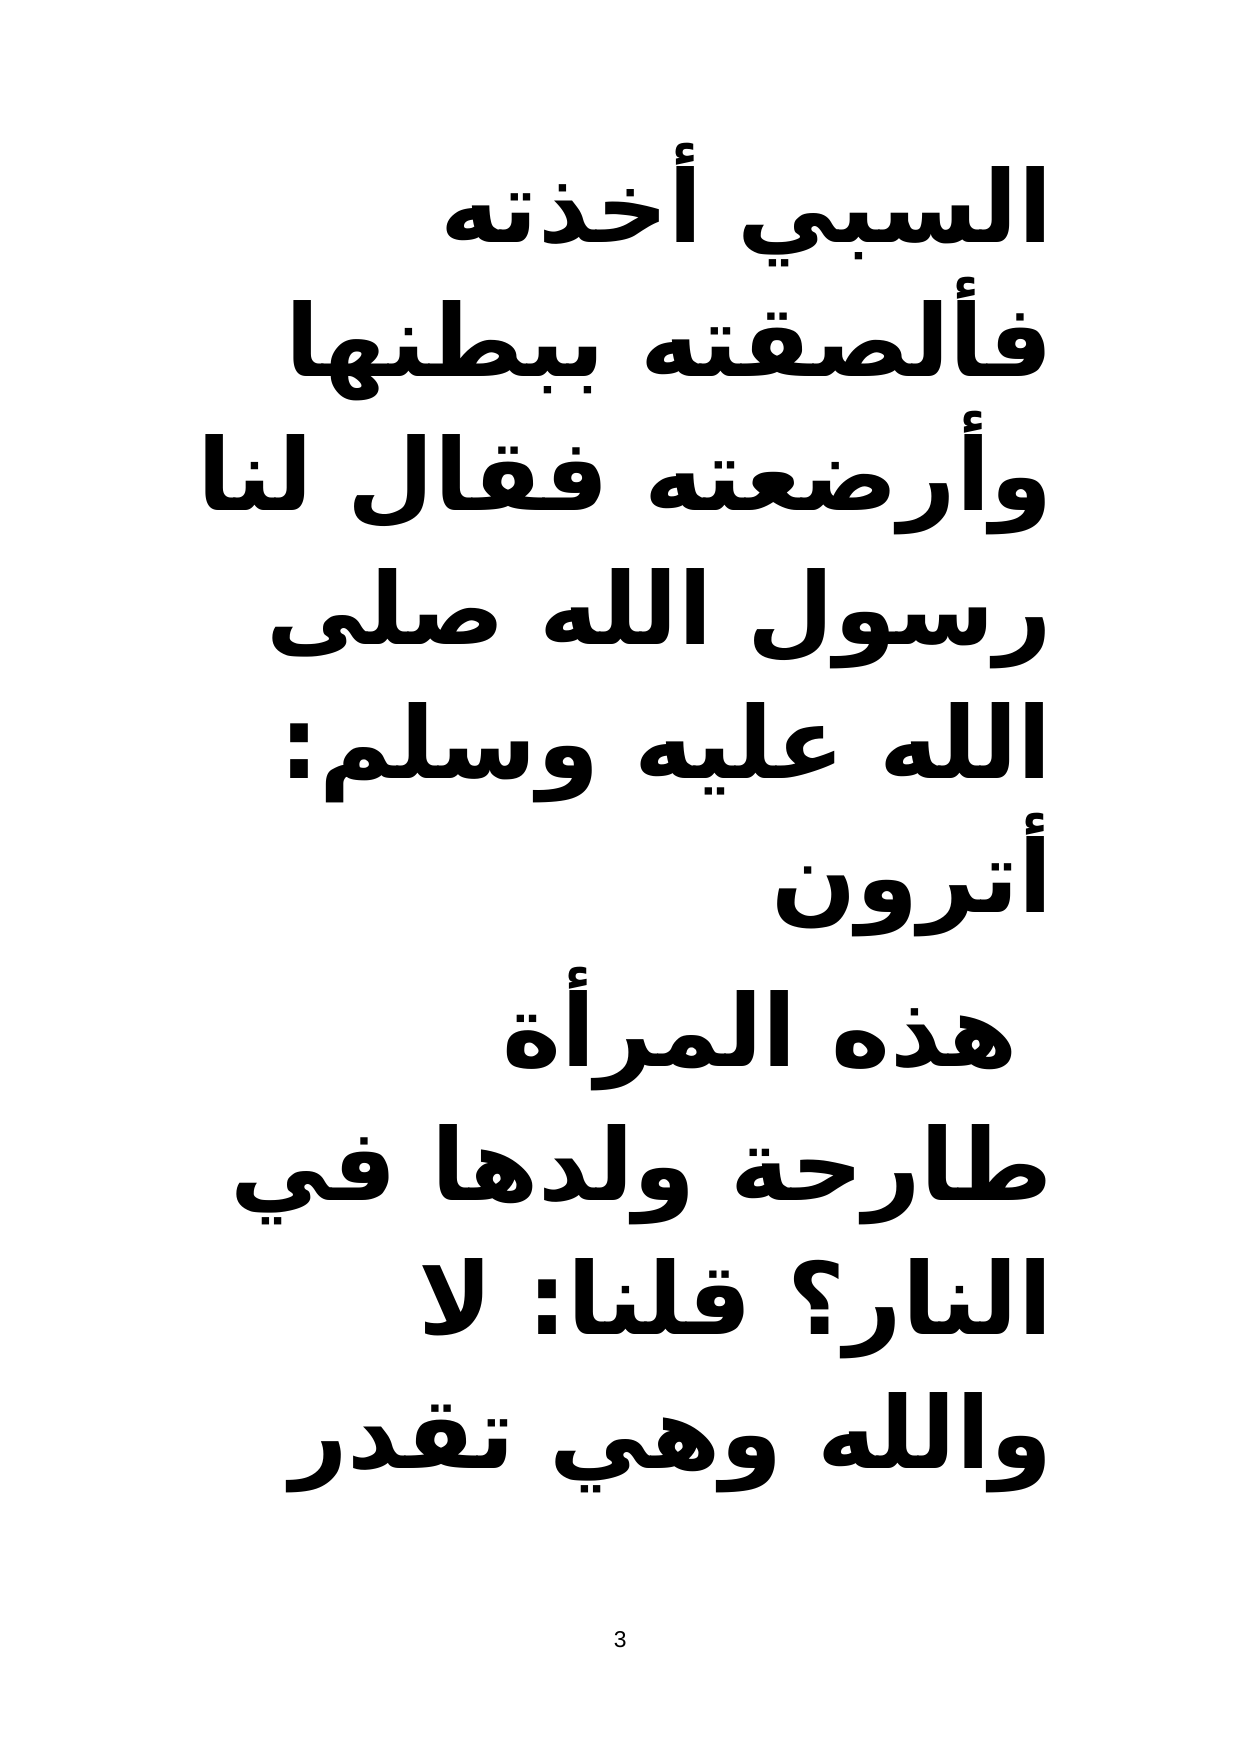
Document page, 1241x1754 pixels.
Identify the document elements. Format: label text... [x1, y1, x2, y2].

text السبي أخذته فألصقته ببطنها وأرضعته فقال لنا رسول الله صلى الله عليه وسلم: أترون [187, 150, 1053, 936]
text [187, 974, 1053, 1492]
